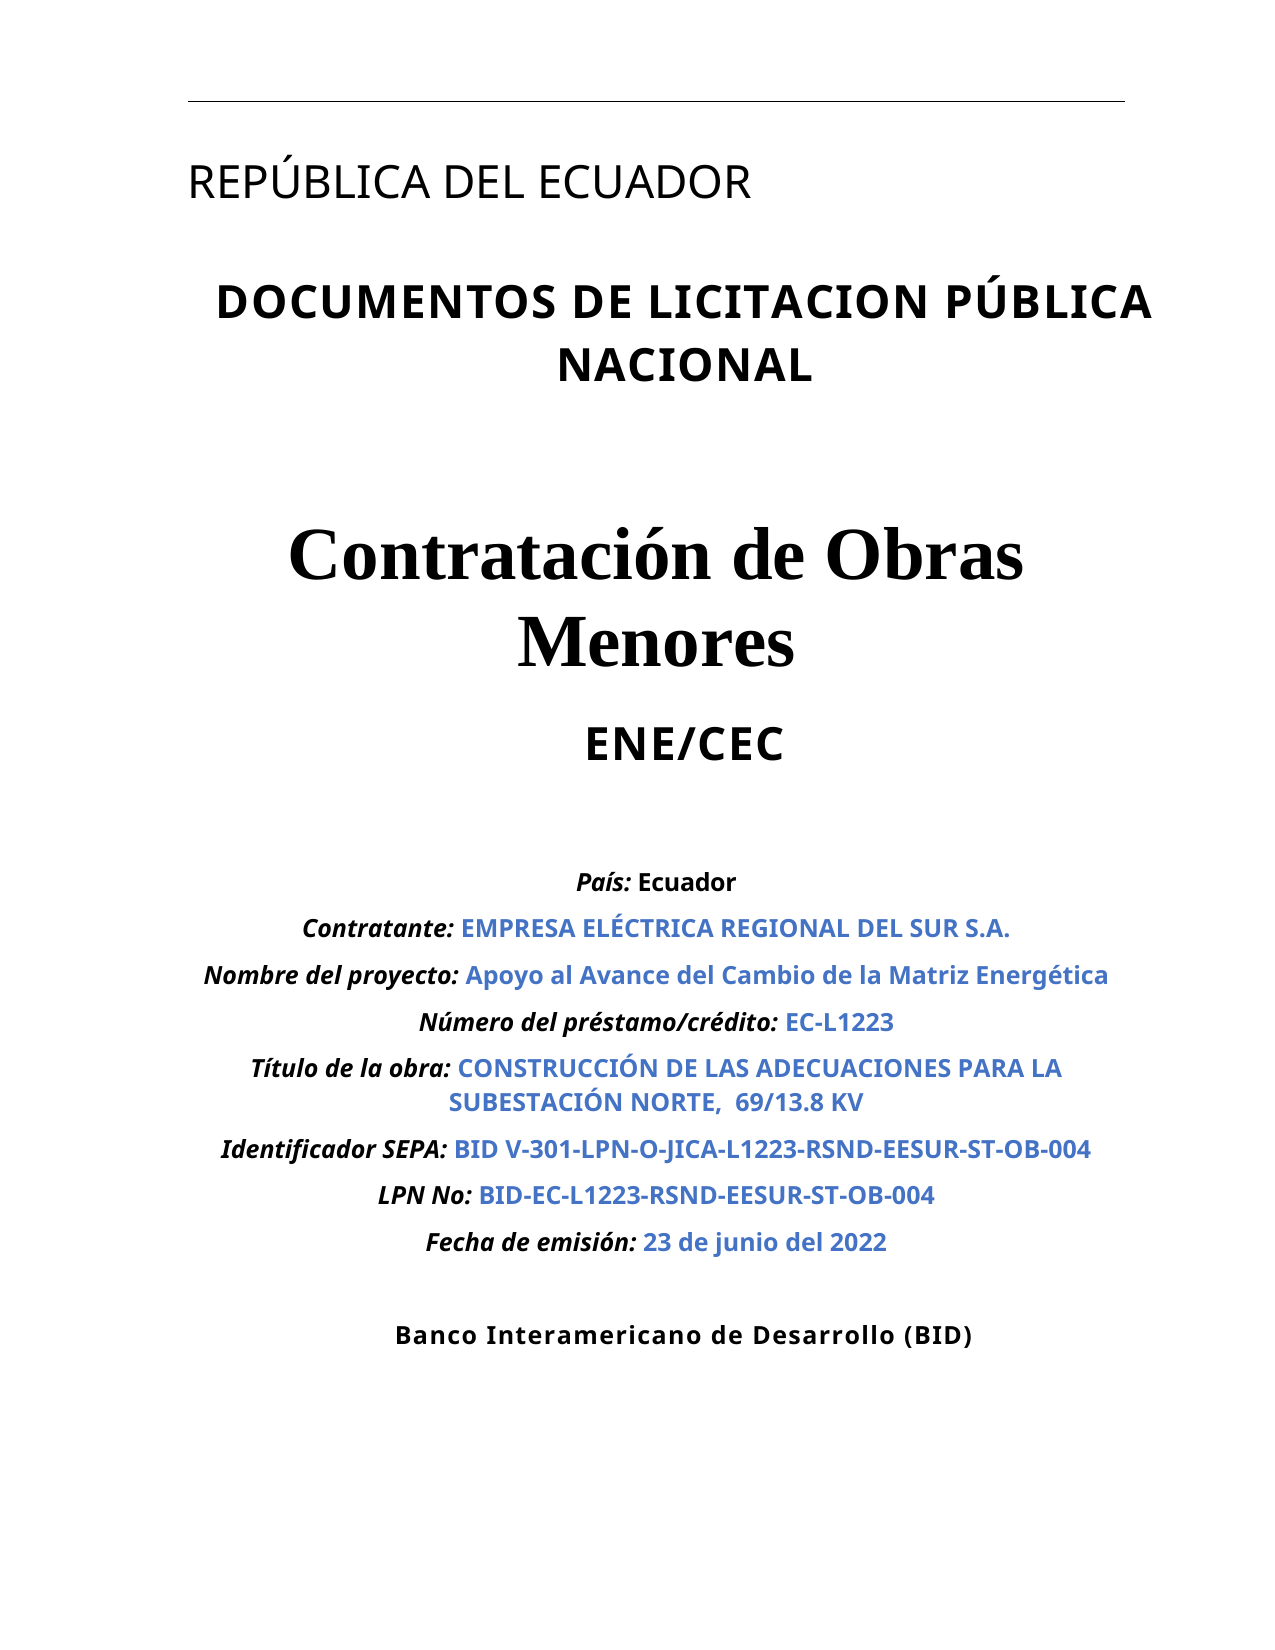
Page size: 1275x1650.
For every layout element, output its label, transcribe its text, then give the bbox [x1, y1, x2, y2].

text Título de la obra: CONSTRUCCIÓN DE LAS ADECUACIONES PARA LA SUBESTACIÓN NORTE, 69/13.8 KV [187, 1051, 1125, 1119]
title procurement@iadb.orgREPÚBLICA DEL ECUADOR [187, 150, 1125, 212]
title DOCUMENTOS DE LICITACION PÚBLICA NACIONAL [187, 270, 1181, 395]
text Nombre del proyecto: Apoyo al Avance del Cambio de la Matriz Energética [187, 958, 1125, 992]
text Fecha de emisión: 23 de junio del 2022 [187, 1224, 1125, 1258]
text Número del préstamo/crédito: EC-L1223 [187, 1004, 1125, 1038]
title Banco Interamericano de Desarrollo (BID) [187, 1318, 1181, 1352]
text Contratante: EMPRESA ELÉCTRICA REGIONAL DEL SUR S.A. [187, 911, 1125, 945]
text Contratación de Obras Menores [187, 510, 1125, 682]
text LPN No: BID-EC-L1223-RSND-EESUR-ST-OB-004 [187, 1178, 1125, 1212]
subtitle País: Ecuador [187, 864, 1125, 898]
title ENE/CEC [187, 711, 1181, 773]
text Identificador SEPA: BID V-301-LPN-O-JICA-L1223-RSND-EESUR-ST-OB-004 [187, 1131, 1125, 1165]
